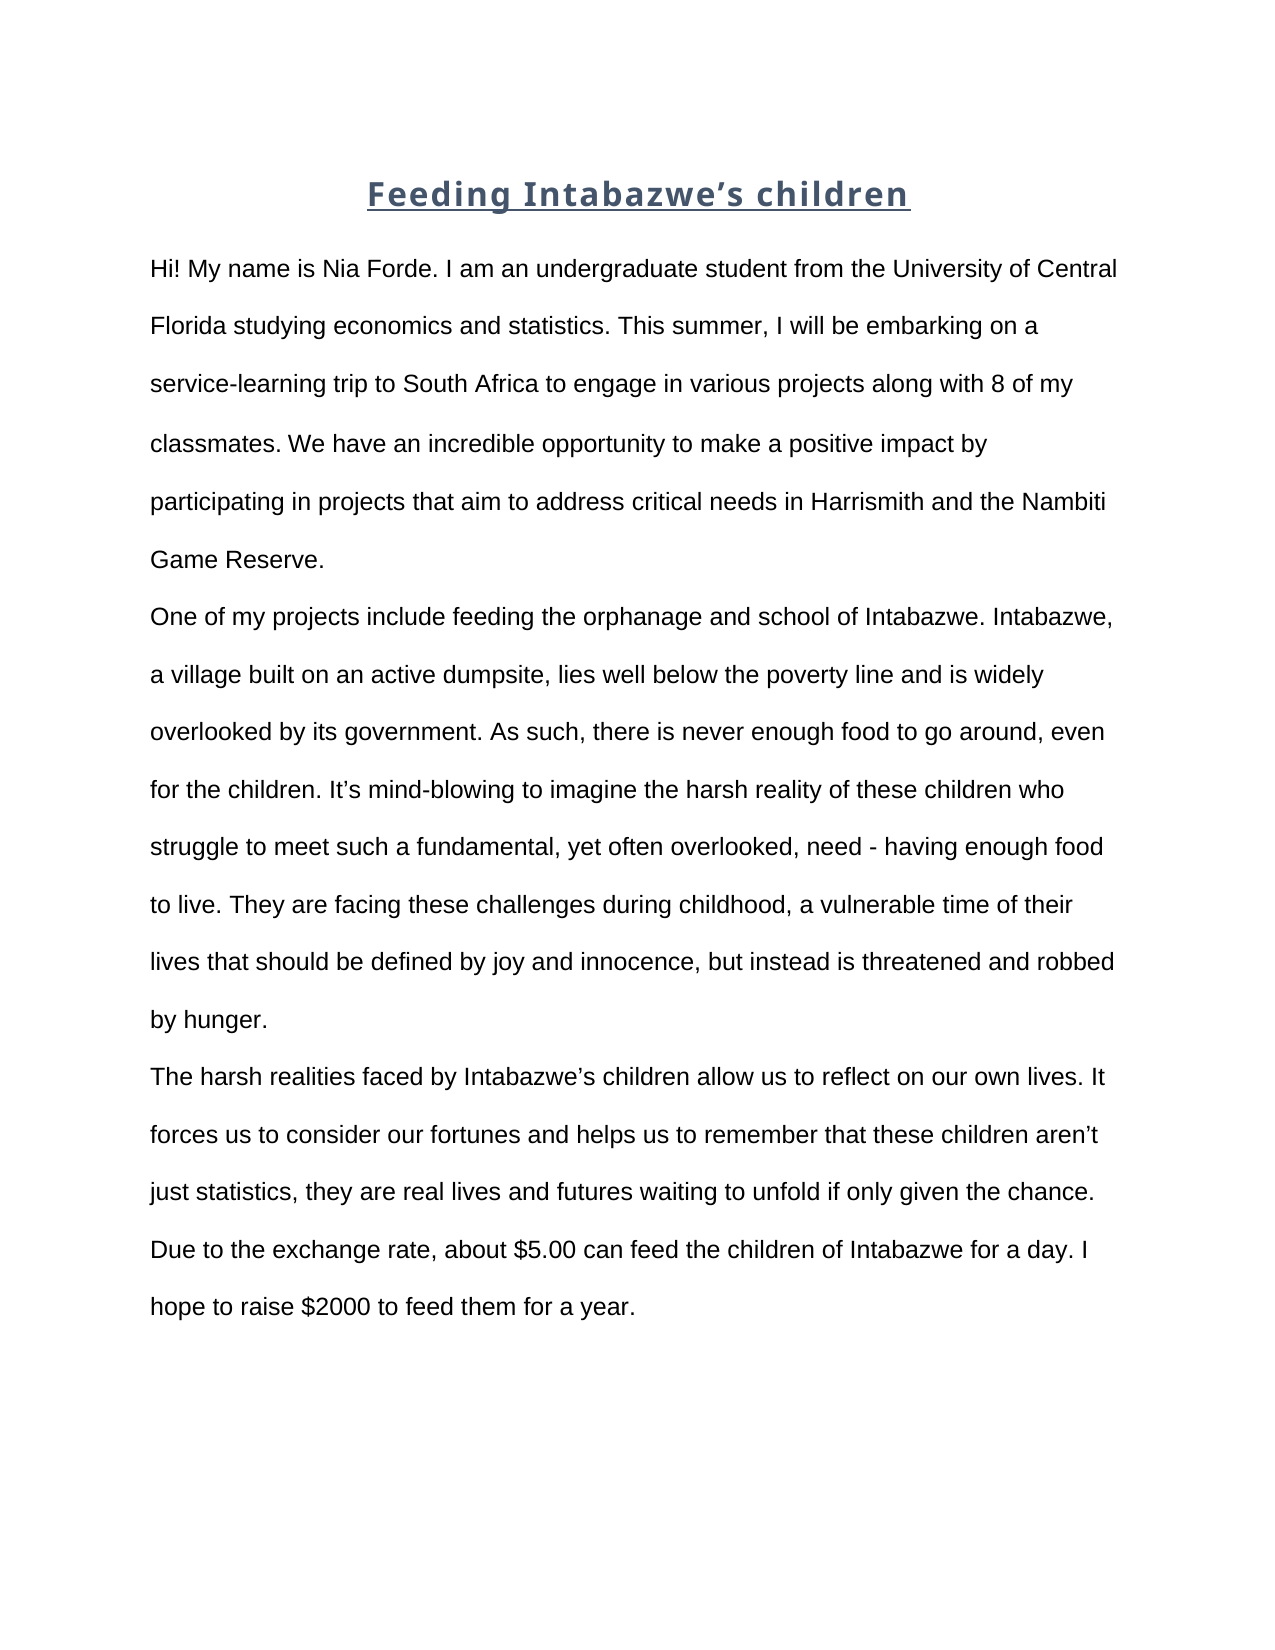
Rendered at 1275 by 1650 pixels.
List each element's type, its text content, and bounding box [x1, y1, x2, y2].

text The harsh realities faced by Intabazwe’s children allow us to reflect on our own lives. It forces us to consider our fortunes and helps us to remember that these children aren’t just statistics, they are real lives and futures waiting to unfold if only given the chance. [150, 1062, 1125, 1206]
text One of my projects include feeding the orphanage and school of Intabazwe. Intabazwe, a village built on an active dumpsite, lies well below the poverty line and is widely overlooked by its government. As such, there is never enough food to go around, even for the children. It’s mind-blowing to imagine the harsh reality of these children who struggle to meet such a fundamental, yet often overlooked, need - having enough food to live. They are facing these challenges during childhood, a vulnerable time of their lives that should be defined by joy and innocence, but instead is threatened and robbed by hunger. [150, 602, 1125, 1033]
subtitle Feeding Intabazwe’s children [150, 171, 1125, 216]
text Hi! My name is Nia Forde. I am an undergraduate student from the University of Central Florida studying economics and statistics. This summer, I will be embarking on a service-learning trip to South Africa to engage in various projects along with 8 of my classmates. We have an incredible opportunity to make a positive impact by participating in projects that aim to address critical needs in Harrismith and the Nambiti Game Reserve. [150, 254, 1125, 573]
text Due to the exchange rate, about $5.00 can feed the children of Intabazwe for a day. I hope to raise $2000 to feed them for a year. [150, 1235, 1125, 1321]
